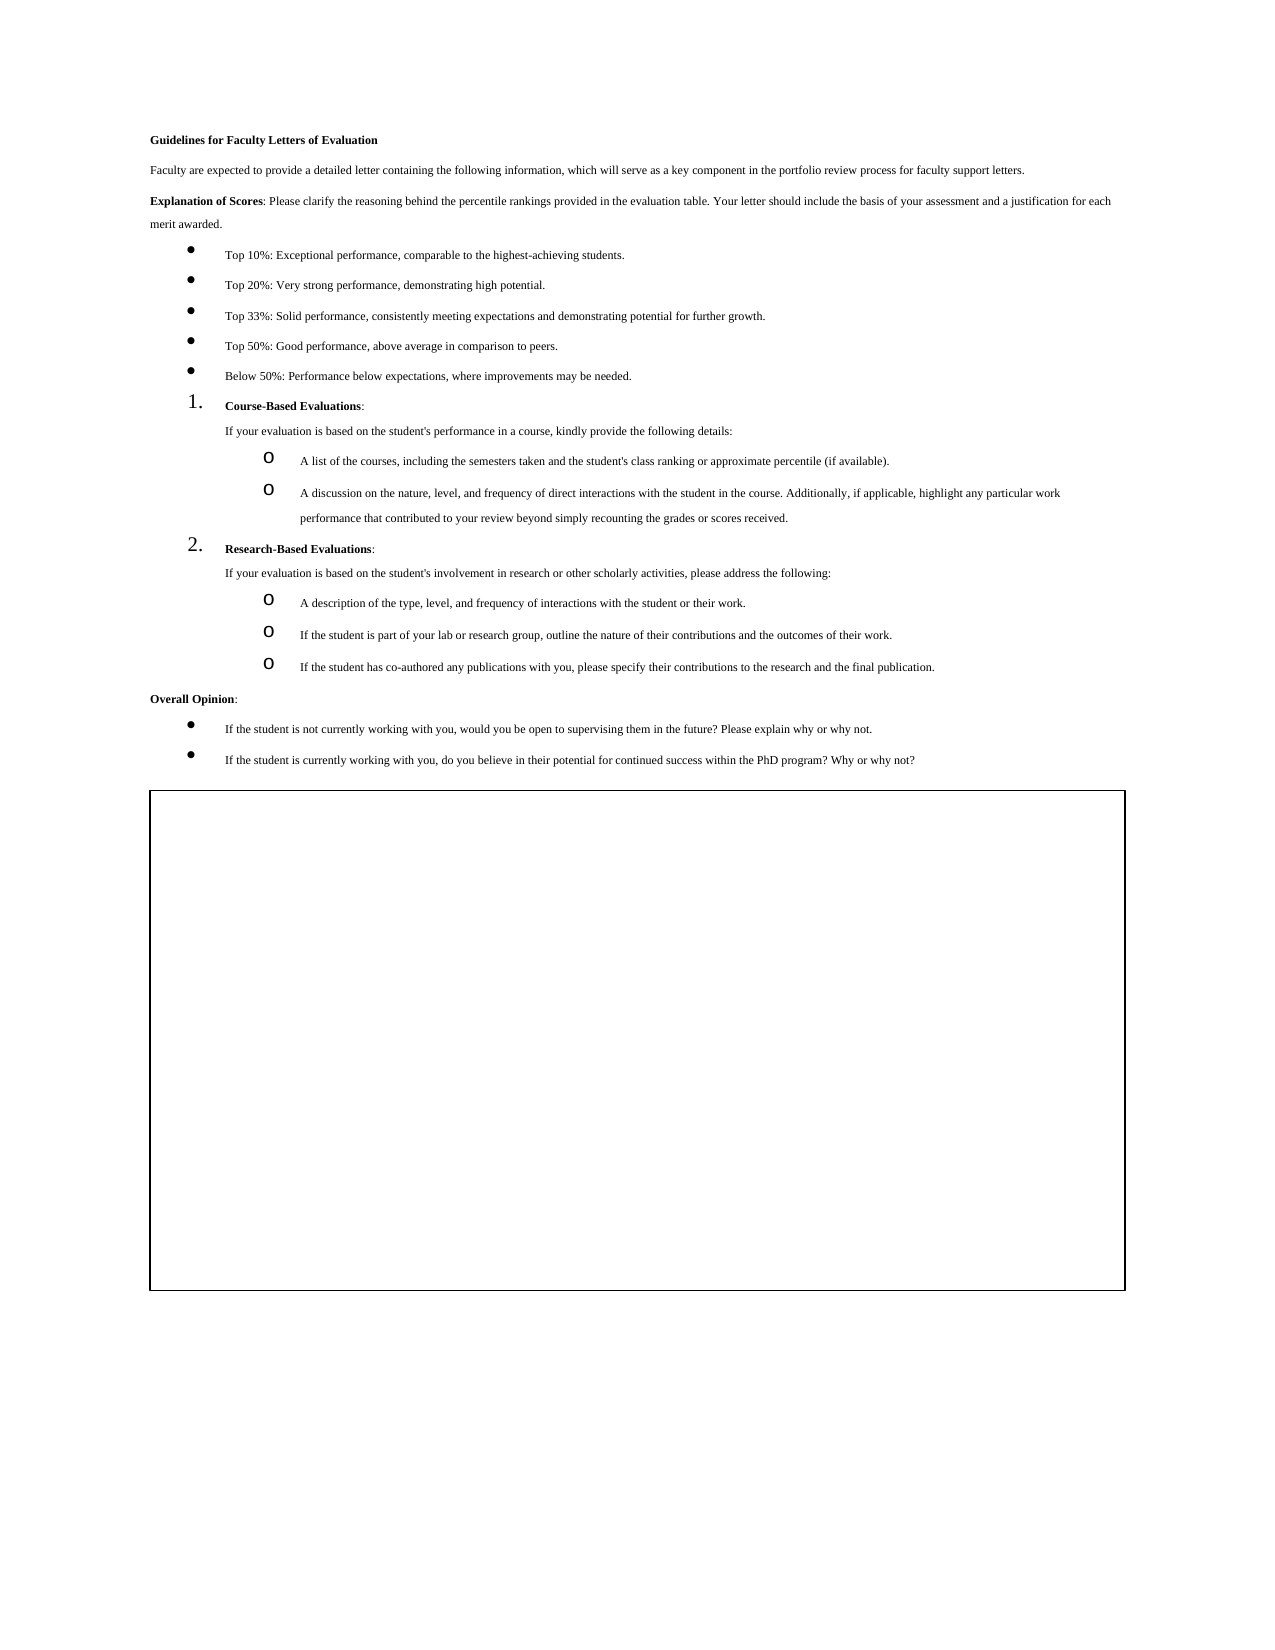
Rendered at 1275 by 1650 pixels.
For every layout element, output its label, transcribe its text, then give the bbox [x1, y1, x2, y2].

list A description of the type, level, and frequency of interactions with the student or their work. [262, 586, 1125, 612]
list Course-Based Evaluations: If your evaluation is based on the student's performance in a course, kindly provide the following details: [187, 389, 1125, 438]
text Overall Opinion: [150, 682, 1125, 706]
text Faculty are expected to provide a detailed letter containing the following information, which will serve as a key component in the portfolio review process for faculty support letters. [150, 153, 1125, 177]
list If the student has co-authored any publications with you, please specify their contributions to the research and the final publication. [262, 650, 1125, 676]
list Top 50%: Good performance, above average in comparison to peers. [187, 329, 1125, 353]
list Research-Based Evaluations: If your evaluation is based on the student's involvement in research or other scholarly activities, please address the following: [187, 532, 1125, 580]
list A discussion on the nature, level, and frequency of direct interactions with the student in the course. Additionally, if applicable, highlight any particular work performance that contributed to your review beyond simply recounting the grades or scores received. [262, 476, 1125, 526]
list If the student is currently working with you, do you believe in their potential for continued success within the PhD program? Why or why not? [187, 743, 1125, 767]
text Guidelines for Faculty Letters of Evaluation [150, 123, 1125, 147]
list Top 10%: Exceptional performance, comparable to the highest-achieving students. [187, 238, 1125, 262]
list If the student is not currently working with you, would you be open to supervising them in the future? Please explain why or why not. [187, 712, 1125, 737]
text Explanation of Scores: Please clarify the reasoning behind the percentile rankings provided in the evaluation table. Your letter should include the basis of your assessment and a justification for each merit awarded. [150, 183, 1125, 232]
list A list of the courses, including the semesters taken and the student's class ranking or approximate percentile (if available). [262, 444, 1125, 469]
list Top 20%: Very strong performance, demonstrating high potential. [187, 268, 1125, 292]
list Below 50%: Performance below expectations, where improvements may be needed. [187, 359, 1125, 383]
list Top 33%: Solid performance, consistently meeting expectations and demonstrating potential for further growth. [187, 298, 1125, 323]
list If the student is part of your lab or research group, outline the nature of their contributions and the outcomes of their work. [262, 618, 1125, 644]
